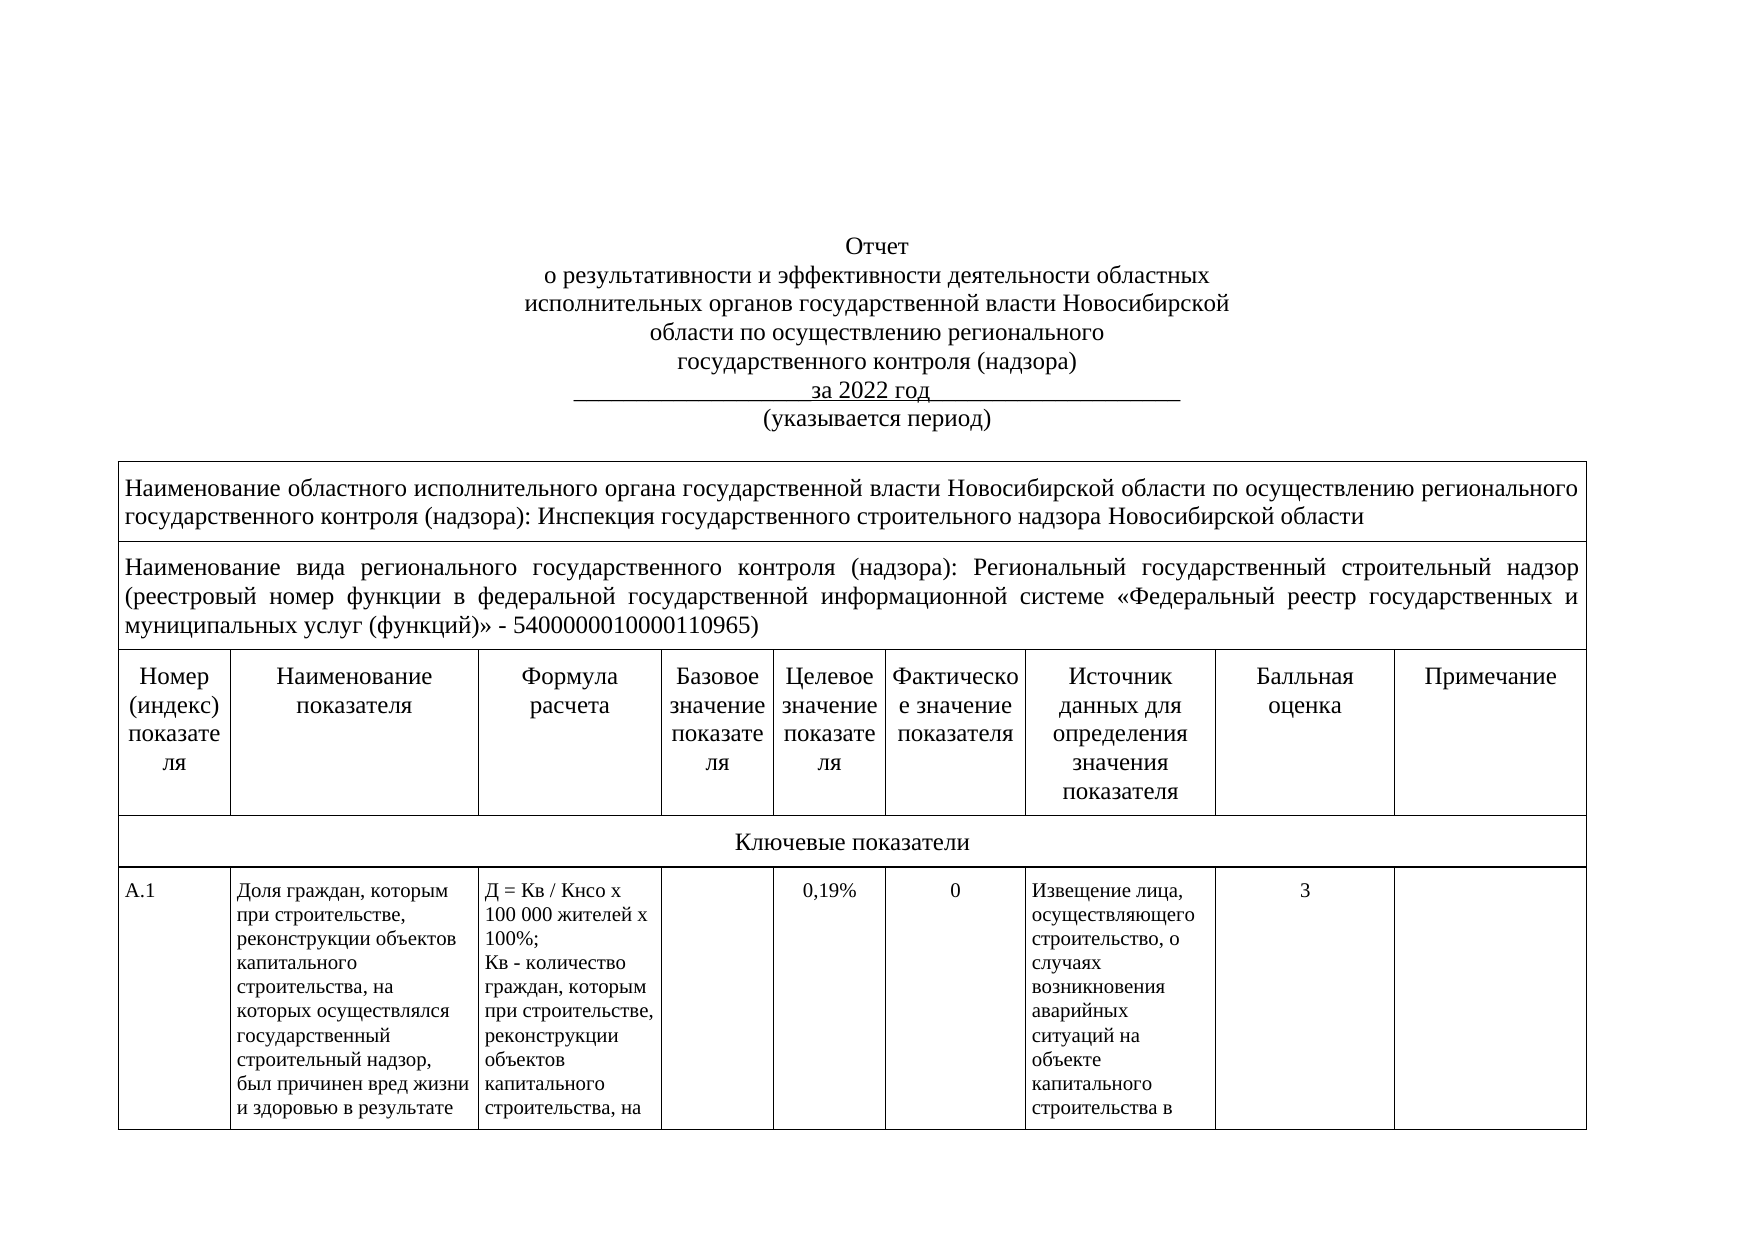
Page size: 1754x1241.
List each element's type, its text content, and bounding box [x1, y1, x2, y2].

table_cell Наименование показателя [231, 650, 478, 815]
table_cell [231, 868, 478, 1129]
text области по осуществлению регионального [118, 317, 1636, 346]
text о результативности и эффективности деятельности областных [118, 260, 1636, 288]
text государственного контроля (надзора) [118, 346, 1636, 375]
table_cell Наименование вида регионального государственного контроля (надзора): Региональный государственный строительный надзор (реестровый номер функции в федеральной государственной информационной системе «Федеральный реестр государственных и муниципальных услуг (функций)» - 5400000010000110965) [119, 542, 1586, 649]
text ___________________за 2022 год____________________ [118, 375, 1636, 403]
table_cell Источник данных для определения значения показателя [1026, 650, 1215, 815]
table_cell 0 [886, 868, 1025, 1129]
table_cell 3 [1216, 868, 1394, 1129]
text исполнительных органов государственной власти Новосибирской [118, 288, 1636, 317]
table_cell Примечание [1395, 650, 1586, 815]
table_cell 0,19% [774, 868, 885, 1129]
table_cell А.1 [119, 868, 230, 1129]
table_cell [479, 868, 661, 1129]
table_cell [1026, 868, 1215, 1129]
table_cell Базовое значение показателя [662, 650, 773, 815]
table_cell [662, 868, 773, 1129]
table_cell [1395, 868, 1586, 1129]
text (указывается период) [118, 403, 1636, 432]
table_cell Номер (индекс) показателя [119, 650, 230, 815]
table_cell Формула расчета [479, 650, 661, 815]
text Отчет [118, 231, 1636, 260]
table_cell Балльная оценка [1216, 650, 1394, 815]
table_cell Целевое значение показателя [774, 650, 885, 815]
table_cell Фактическое значение показателя [886, 650, 1025, 815]
table_cell Ключевые показатели [119, 816, 1586, 866]
table_header Наименование областного исполнительного органа государственной власти Новосибирской области по осуществлению регионального государственного контроля (надзора): Инспекция государственного строительного надзора Новосибирской области [119, 462, 1586, 541]
